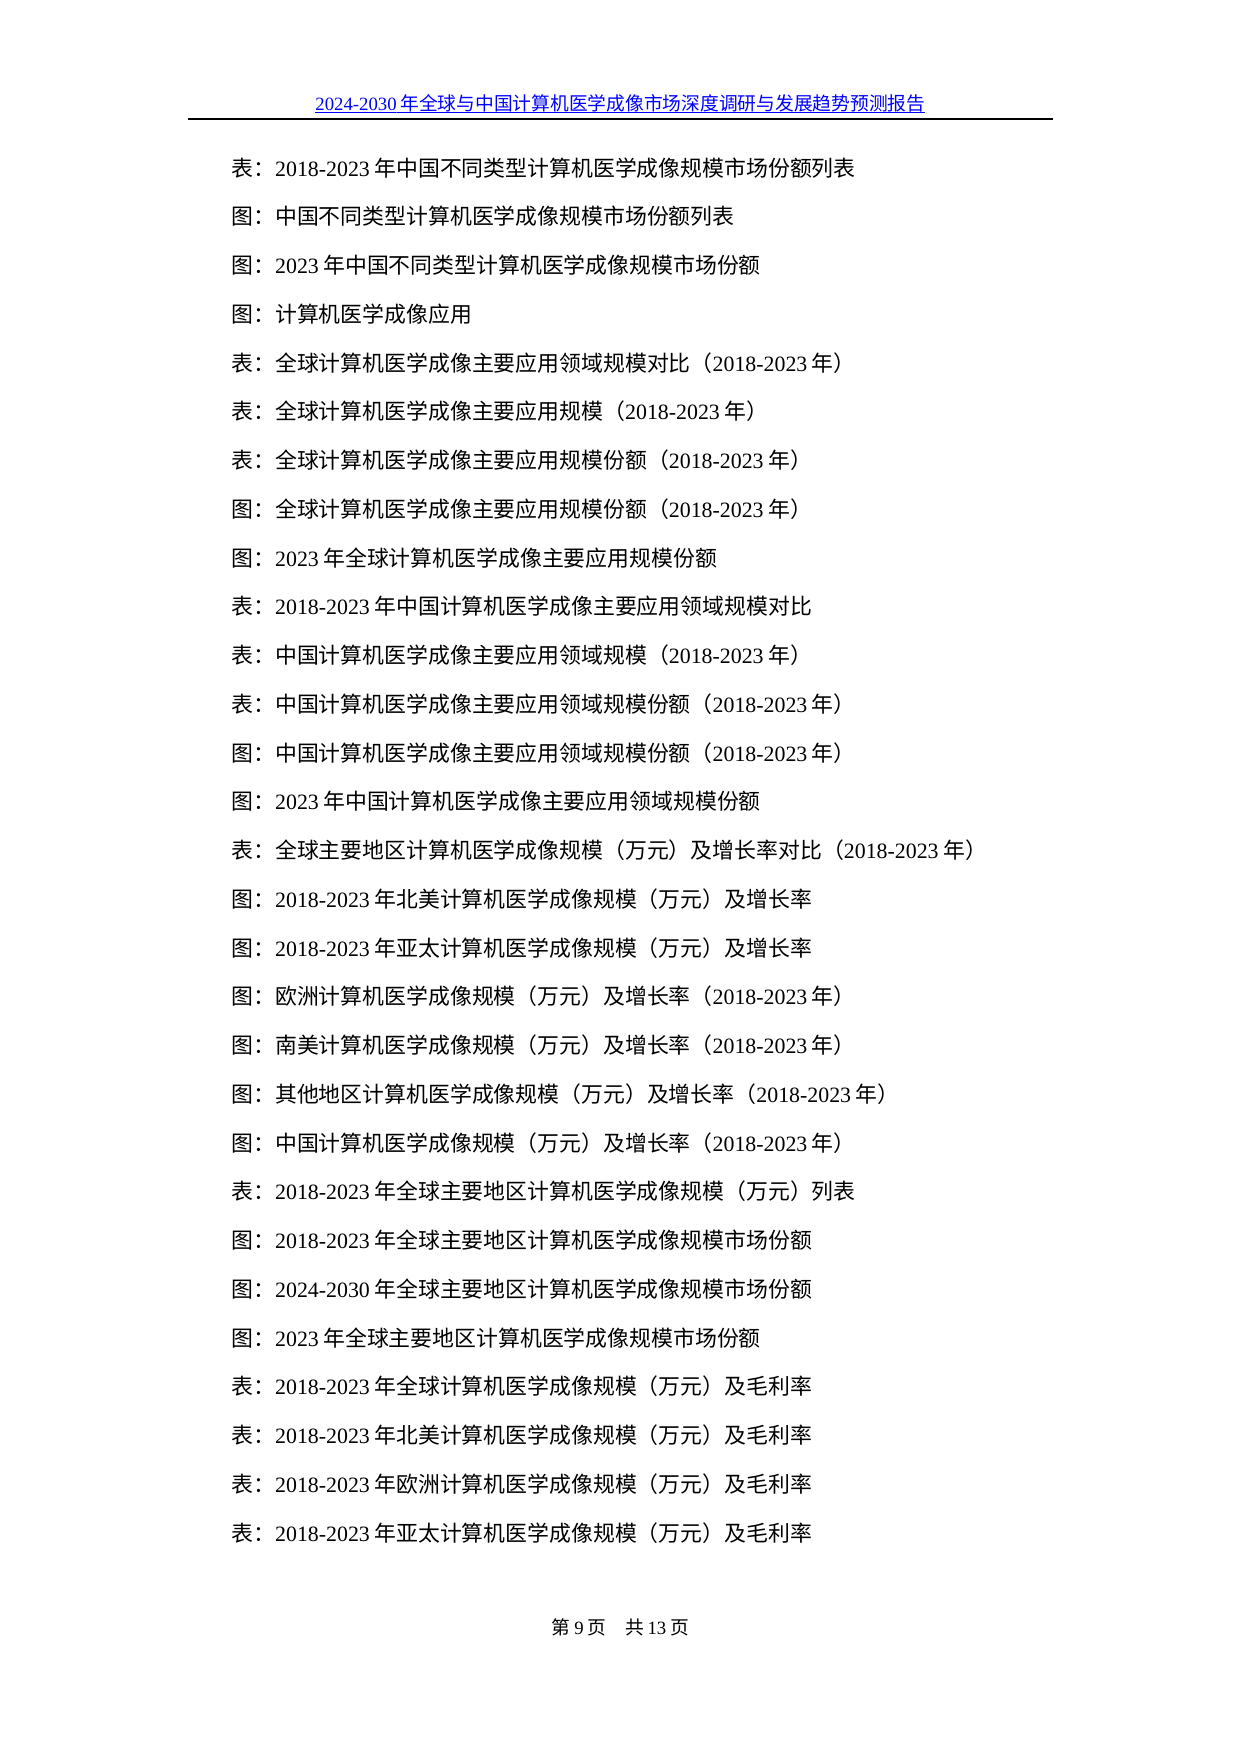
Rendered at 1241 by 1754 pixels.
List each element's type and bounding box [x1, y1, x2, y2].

text [187, 150, 1053, 1548]
